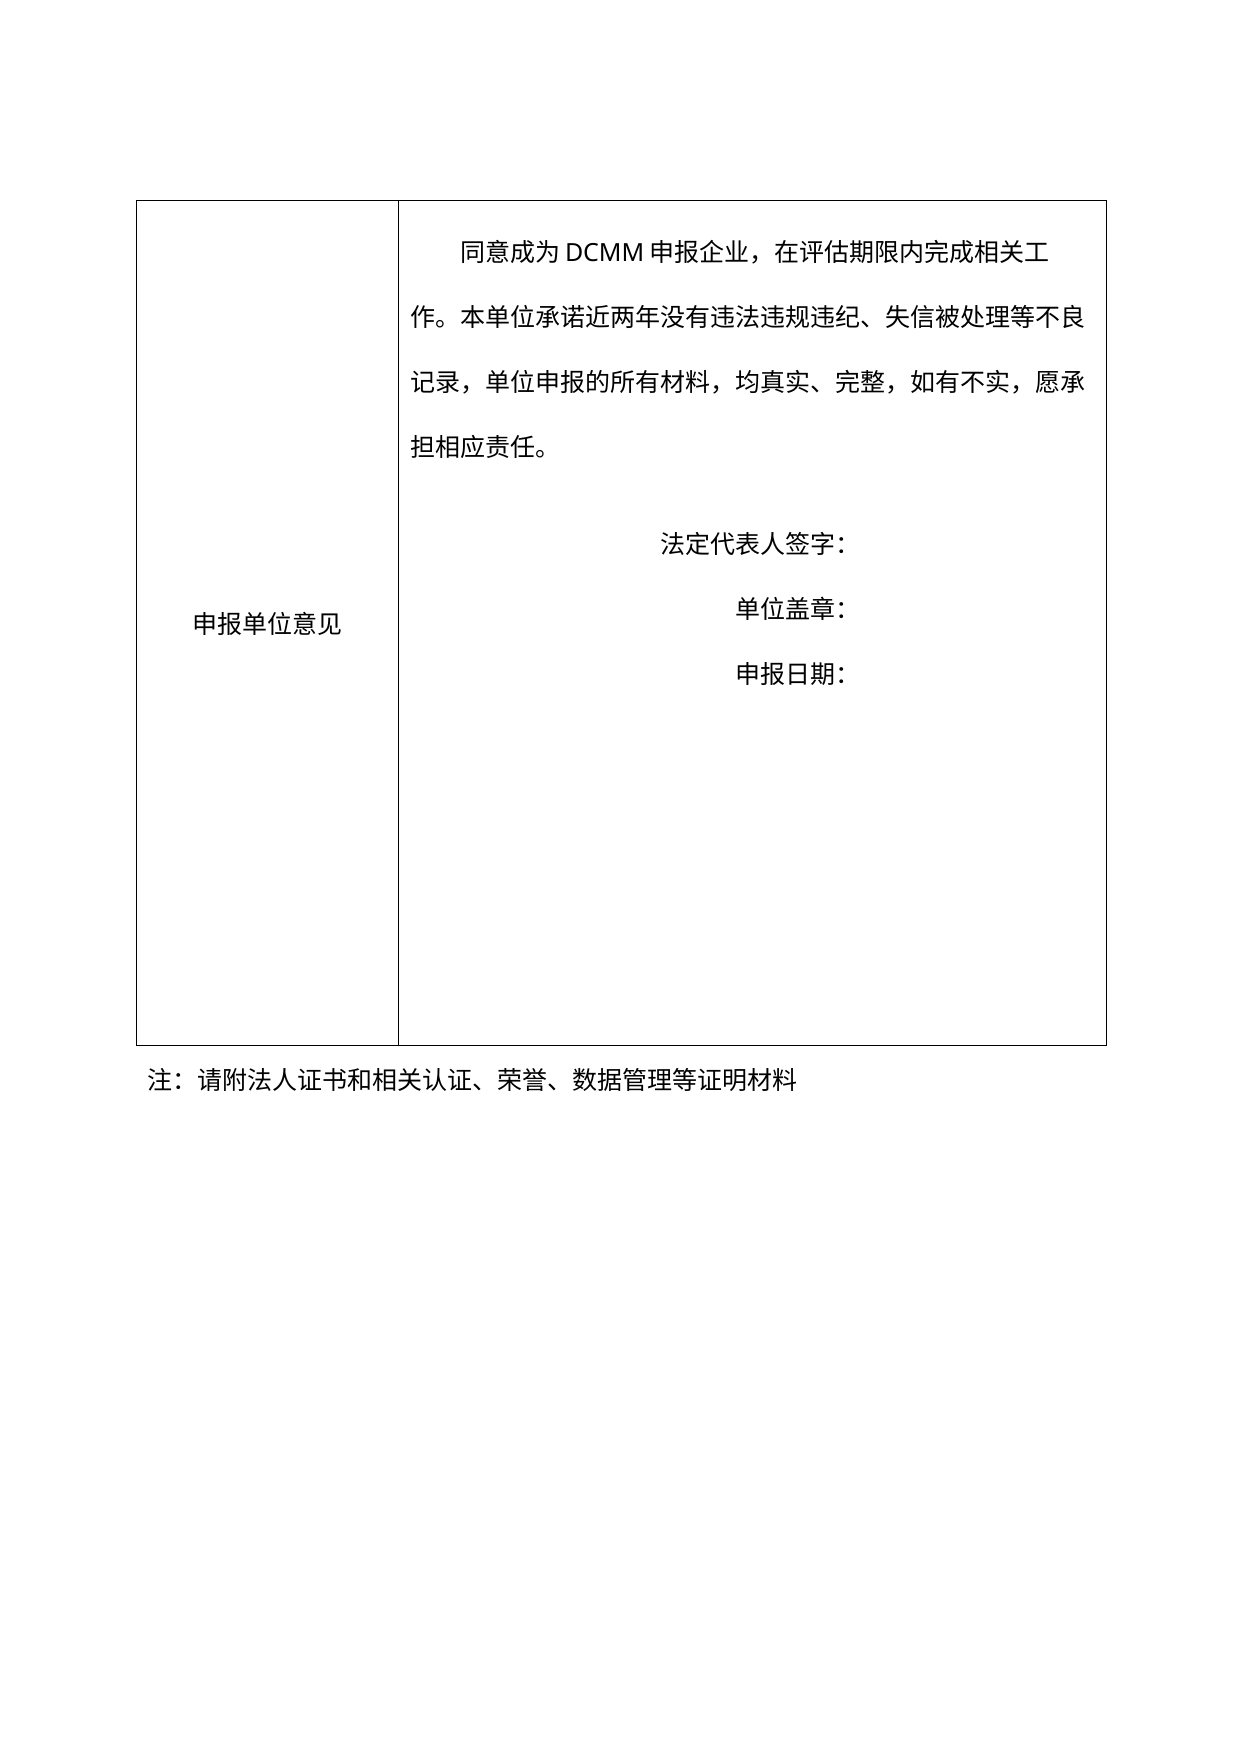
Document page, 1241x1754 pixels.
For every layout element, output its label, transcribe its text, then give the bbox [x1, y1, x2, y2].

table_cell 申报单位意见 [137, 201, 398, 1045]
text 注：请附法人证书和相关认证、荣誉、数据管理等证明材料 [148, 1046, 1093, 1111]
table_cell 同意成为DCMM申报企业，在评估期限内完成相关工作。本单位承诺近两年没有违法违规违纪、失信被处理等不良记录，单位申报的所有材料，均真实、完整，如有不实，愿承担相应责任。 法定代表人签字： 单位盖章： 申报日期： [399, 201, 1106, 1045]
